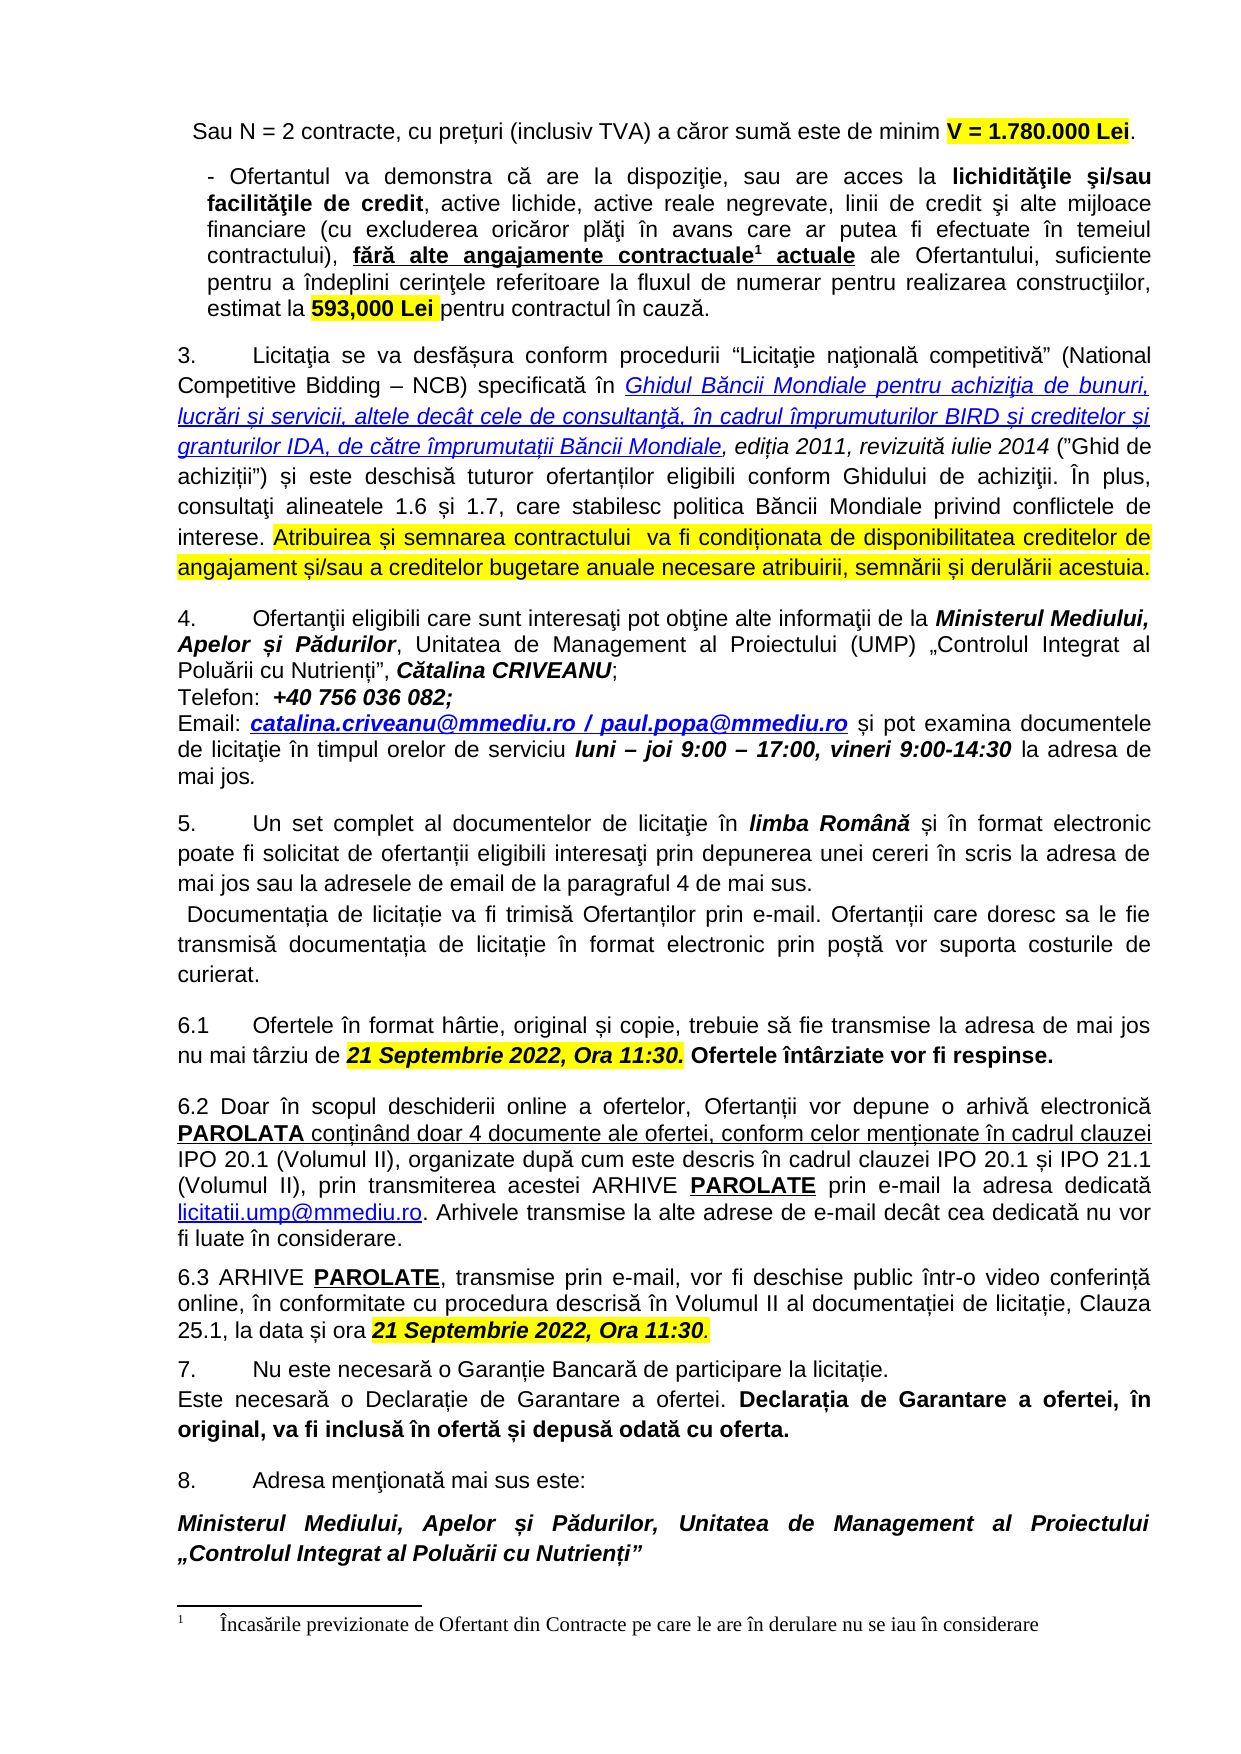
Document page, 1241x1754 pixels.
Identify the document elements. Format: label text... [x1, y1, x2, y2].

text Telefon: +40 756 036 082; [177, 684, 1152, 710]
text Email: catalina.criveanu@mmediu.ro / paul.popa@mmediu.ro și pot examina documentele de licitaţie în timpul orelor de serviciu luni – joi 9:00 – 17:00, vineri 9:00-14:30 la adresa de mai jos. [177, 710, 1152, 789]
text 3. Licitaţia se va desfășura conform procedurii “Licitaţie naţională competitivă” (National Competitive Bidding – NCB) specificată în Ghidul Băncii Mondiale pentru achiziţia de bunuri, lucrări și servicii, altele decât cele de consultanţă, în cadrul împrumuturilor BIRD și creditelor și granturilor IDA, de către împrumutații Băncii Mondiale, ediția 2011, revizuită iulie 2014 (”Ghid de achiziții”) și este deschisă tuturor ofertanților eligibili conform Ghidului de achiziţii. În plus, consultaţi alineatele 1.6 și 1.7, care stabilesc politica Băncii Mondiale privind conflictele de interese. Atribuirea și semnarea contractului va fi condiționata de disponibilitatea creditelor de angajament și/sau a creditelor bugetare anuale necesare atribuirii, semnării și derulării acestuia. [177, 342, 1152, 580]
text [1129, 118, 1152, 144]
text 4. Ofertanţii eligibili care sunt interesaţi pot obţine alte informaţii de la Ministerul Mediului, Apelor și Pădurilor, Unitatea de Management al Proiectului (UMP) „Controlul Integrat al Poluării cu Nutrienți”, Cătalina CRIVEANU; [177, 605, 1152, 684]
text 7. Nu este necesară o Garanție Bancară de participare la licitație. [177, 1356, 1152, 1382]
text 6.3 ARHIVE PAROLATE, transmise prin e-mail, vor fi deschise public într-o video conferință online, în conformitate cu procedura descrisă în Volumul II al documentației de licitație, Clauza 25.1, la data și ora 21 Septembrie 2022, Ora 11:30. [177, 1264, 1152, 1343]
text Sau N = 2 contracte, cu prețuri (inclusiv TVA) a căror sumă este de minim V = 1.780.000 Lei. [192, 118, 947, 144]
text Este necesară o Declarație de Garantare a ofertei. Declarația de Garantare a ofertei, în original, va fi inclusă în ofertă și depusă odată cu oferta. [177, 1386, 1152, 1442]
text Ministerul Mediului, Apelor și Pădurilor, Unitatea de Management al Proiectului „Controlul Integrat al Poluării cu Nutrienți” [177, 1510, 1152, 1566]
text - Ofertantul va demonstra că are la dispoziţie, sau are acces la lichidităţile şi/sau facilităţile de credit, active lichide, active reale negrevate, linii de credit şi alte mijloace financiare (cu excluderea oricăror plăţi în avans care ar putea fi efectuate în temeiul contractului), fără alte angajamente contractuale actuale ale Ofertantului, suficiente pentru a îndeplini cerinţele referitoare la fluxul de numerar pentru realizarea construcţiilor, estimat la 593,000 Lei pentru contractul în cauză. [207, 163, 1152, 321]
text Documentația de licitație va fi trimisă Ofertanților prin e-mail. Ofertanții care doresc sa le fie transmisă documentația de licitație în format electronic prin poștă vor suporta costurile de curierat. [177, 901, 1152, 987]
text 6.2 Doar în scopul deschiderii online a ofertelor, Ofertanții vor depune o arhivă electronică PAROLATA conținând doar 4 documente ale ofertei, conform celor menționate în cadrul clauzei IPO 20.1 (Volumul II), organizate după cum este descris în cadrul clauzei IPO 20.1 și IPO 21.1 (Volumul II), prin transmiterea acestei ARHIVE PAROLATE prin e-mail la adresa dedicată licitatii.ump@mmediu.ro. Arhivele transmise la alte adrese de e-mail decât cea dedicată nu vor fi luate în considerare. [177, 1093, 1152, 1143]
text 5. Un set complet al documentelor de licitaţie în limba Română și în format electronic poate fi solicitat de ofertanții eligibili interesaţi prin depunerea unei cereri în scris la adresa de mai jos sau la adresele de email de la paragraful 4 de mai sus. [177, 810, 1152, 897]
text 6.2 Doar în scopul deschiderii online a ofertelor, Ofertanții vor depune o arhivă electronică PAROLATA conținând doar 4 documente ale ofertei, conform celor menționate în cadrul clauzei IPO 20.1 (Volumul II), organizate după cum este descris în cadrul clauzei IPO 20.1 și IPO 21.1 (Volumul II), prin transmiterea acestei ARHIVE PAROLATE prin e-mail la adresa dedicată licitatii.ump@mmediu.ro. Arhivele transmise la alte adrese de e-mail decât cea dedicată nu vor fi luate în considerare. [177, 1144, 1152, 1251]
text 8. Adresa menţionată mai sus este: [177, 1467, 1152, 1493]
text 6.1 Ofertele în format hârtie, original și copie, trebuie să fie transmise la adresa de mai jos nu mai târziu de 21 Septembrie 2022, Ora 11:30. Ofertele întârziate vor fi respinse. [177, 1012, 1152, 1069]
